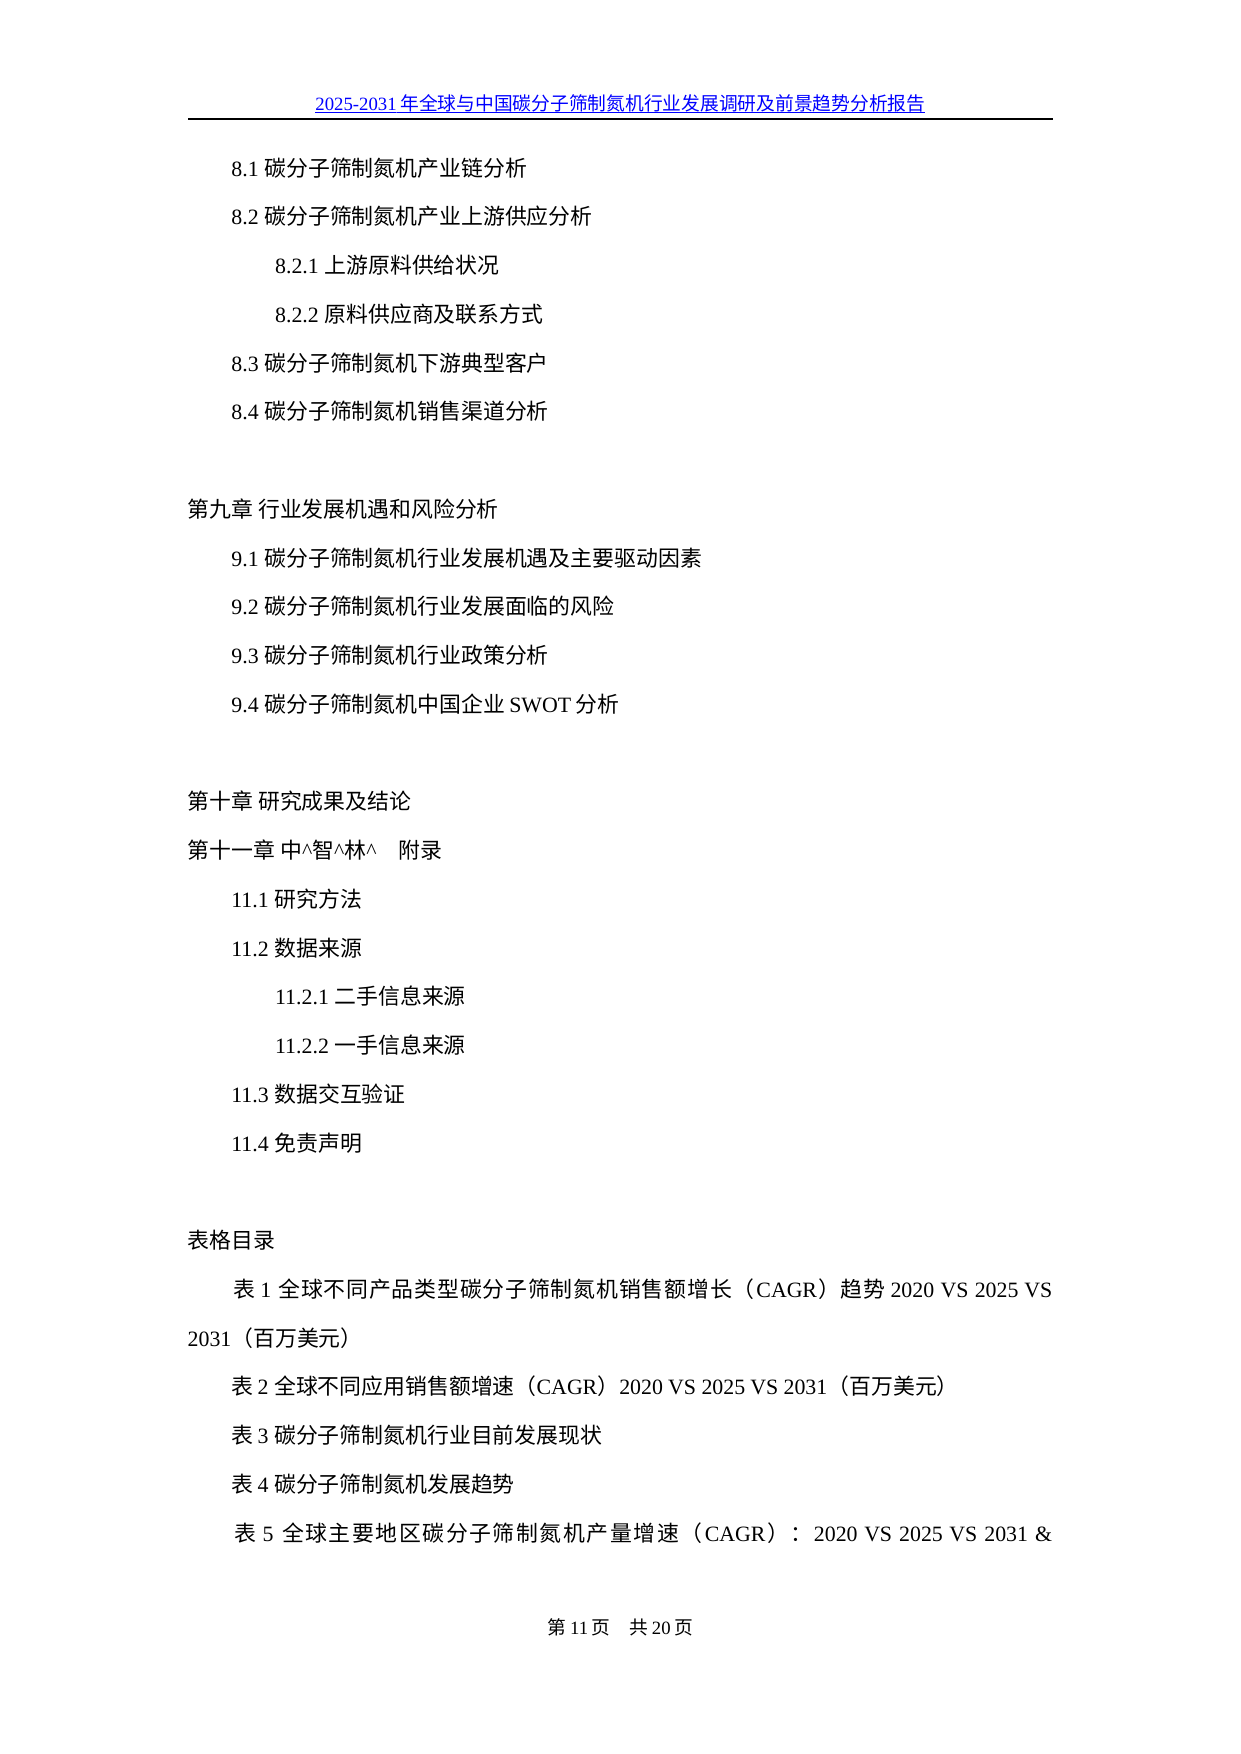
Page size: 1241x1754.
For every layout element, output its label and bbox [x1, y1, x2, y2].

text [187, 150, 1053, 1548]
